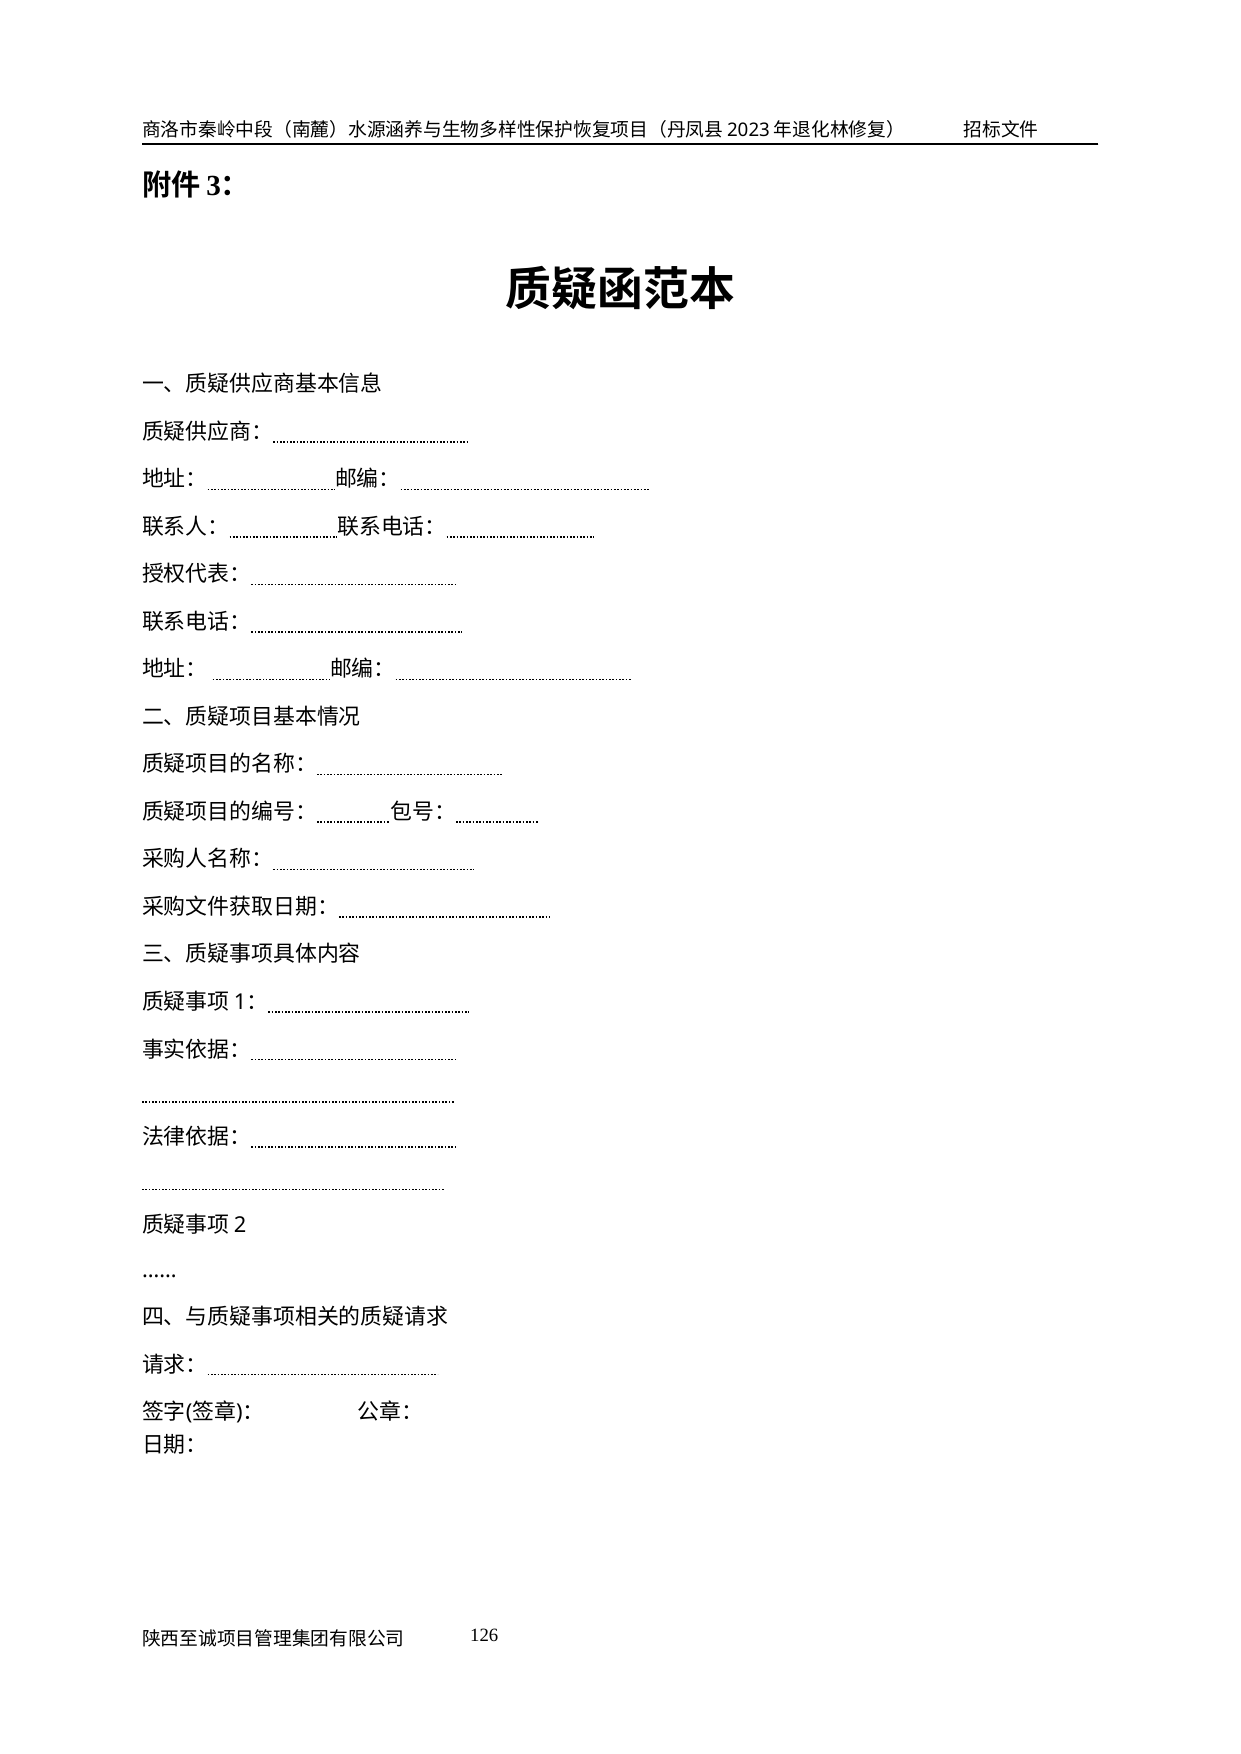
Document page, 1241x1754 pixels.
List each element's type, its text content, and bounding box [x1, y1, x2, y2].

text 地址： 邮编： [142, 461, 1098, 493]
text 采购文件获取日期： [142, 889, 1098, 921]
text 采购人名称： [142, 841, 1098, 873]
text 质疑项目的名称： [142, 746, 1098, 778]
text 签字(签章)： 公章： [142, 1394, 1098, 1427]
text …… [142, 1254, 1098, 1284]
text 质疑事项1： [142, 984, 1098, 1016]
text 质疑函范本 [142, 236, 1098, 334]
text 联系人： 联系电话： [142, 509, 1098, 541]
text 二、质疑项目基本情况 [142, 699, 1098, 731]
text 质疑事项2 [142, 1207, 1098, 1238]
text 事实依据： [142, 1032, 1098, 1063]
text 授权代表： [142, 556, 1098, 588]
text 请求： [142, 1347, 1098, 1378]
text 一、质疑供应商基本信息 [142, 366, 1098, 398]
text 附件3： [142, 150, 1098, 215]
text 质疑供应商： [142, 414, 1098, 446]
text 联系电话： [142, 604, 1098, 636]
text 三、质疑事项具体内容 [142, 936, 1098, 968]
text 四、与质疑事项相关的质疑请求 [142, 1299, 1098, 1331]
text 日期： [142, 1427, 1098, 1459]
text 法律依据： [142, 1119, 1098, 1151]
text 地址： 邮编： [142, 651, 1098, 683]
text 质疑项目的编号： 包号： [142, 794, 1098, 826]
